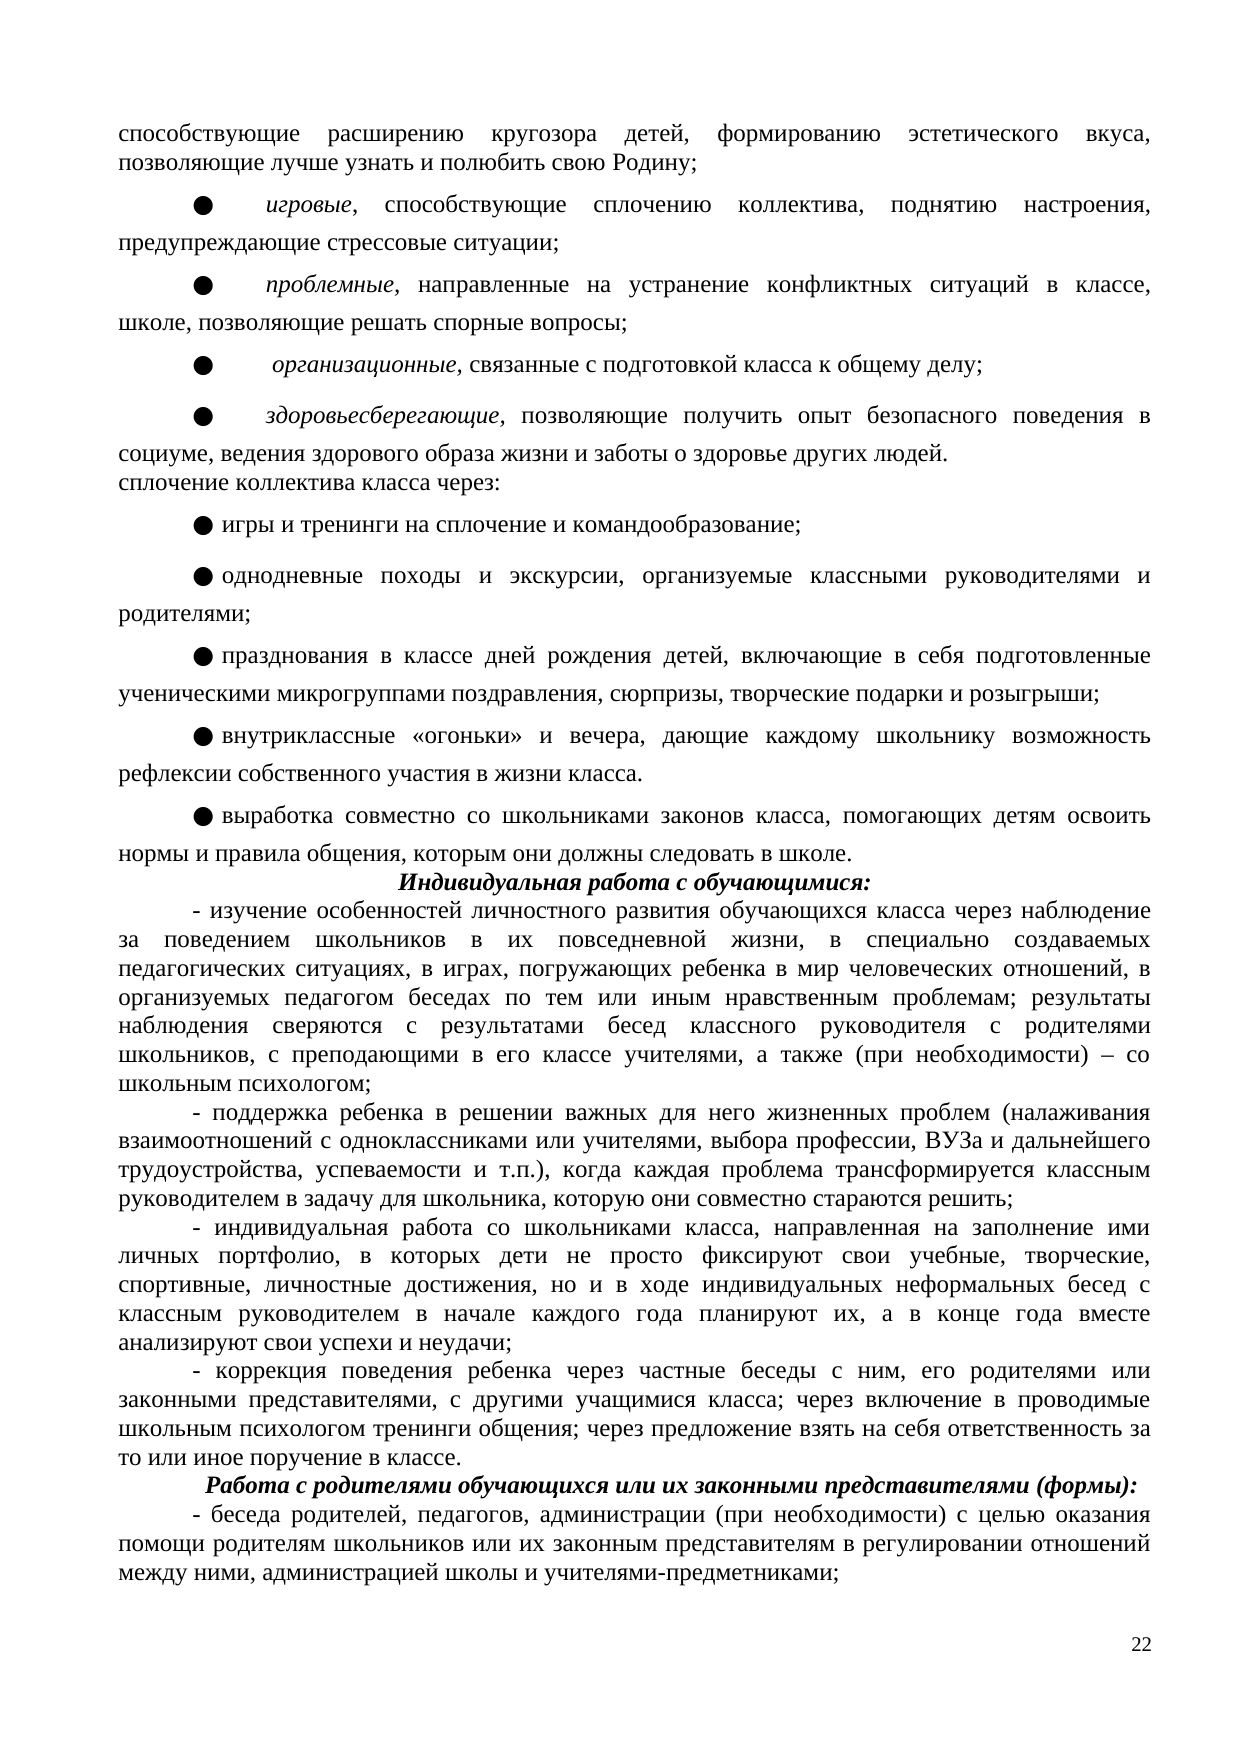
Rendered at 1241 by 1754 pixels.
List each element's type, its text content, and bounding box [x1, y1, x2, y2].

list игровые, способствующие сплочению коллектива, поднятию настроения, предупреждающие стрессовые ситуации; [118, 176, 1152, 256]
list проблемные, направленные на устранение конфликтных ситуаций в классе, школе, позволяющие решать спорные вопросы; [118, 256, 1152, 336]
list игры и тренинги на сплочение и командообразование; [118, 496, 1152, 547]
text - индивидуальная работа со школьниками класса, направленная на заполнение ими личных портфолио, в которых дети не просто фиксируют свои учебные, творческие, спортивные, личностные достижения, но и в ходе индивидуальных неформальных бесед с классным руководителем в начале каждого года планируют их, а в конце года вместе анализируют свои успехи и неудачи; [118, 1212, 1152, 1356]
text сплочение коллектива класса через: [118, 467, 1152, 496]
list здоровьесберегающие, позволяющие получить опыт безопасного поведения в социуме, ведения здорового образа жизни и заботы о здоровье других людей. [118, 387, 1152, 467]
list выработка совместно со школьниками законов класса, помогающих детям освоить нормы и правила общения, которым они должны следовать в школе. [118, 787, 1152, 867]
text - изучение особенностей личностного развития обучающихся класса через наблюдение за поведением школьников в их повседневной жизни, в специально создаваемых педагогических ситуациях, в играх, погружающих ребенка в мир человеческих отношений, в организуемых педагогом беседах по тем или иным нравственным проблемам; результаты наблюдения сверяются с результатами бесед классного руководителя с родителями школьников, с преподающими в его классе учителями, а также (при необходимости) – со школьным психологом; [118, 896, 1152, 1097]
list организационные, связанные с подготовкой класса к общему делу; [118, 336, 1152, 387]
text Работа с родителями обучающихся или их законными представителями (формы): [118, 1471, 1152, 1499]
list однодневные походы и экскурсии, организуемые классными руководителями и родителями; [118, 547, 1152, 627]
text - беседа родителей, педагогов, администрации (при необходимости) с целью оказания помощи родителям школьников или их законным представителям в регулировании отношений между ними, администрацией школы и учителями-предметниками; [118, 1499, 1152, 1586]
text Индивидуальная работа с обучающимися: [118, 867, 1152, 896]
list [118, 118, 1152, 176]
list празднования в классе дней рождения детей, включающие в себя подготовленные ученическими микрогруппами поздравления, сюрпризы, творческие подарки и розыгрыши; [118, 627, 1152, 707]
text - коррекция поведения ребенка через частные беседы с ним, его родителями или законными представителями, с другими учащимися класса; через включение в проводимые школьным психологом тренинги общения; через предложение взять на себя ответственность за то или иное поручение в классе. [118, 1356, 1152, 1471]
text - поддержка ребенка в решении важных для него жизненных проблем (налаживания взаимоотношений с одноклассниками или учителями, выбора профессии, ВУЗа и дальнейшего трудоустройства, успеваемости и т.п.), когда каждая проблема трансформируется классным руководителем в задачу для школьника, которую они совместно стараются решить; [118, 1097, 1152, 1212]
list внутриклассные «огоньки» и вечера, дающие каждому школьнику возможность рефлексии собственного участия в жизни класса. [118, 707, 1152, 787]
